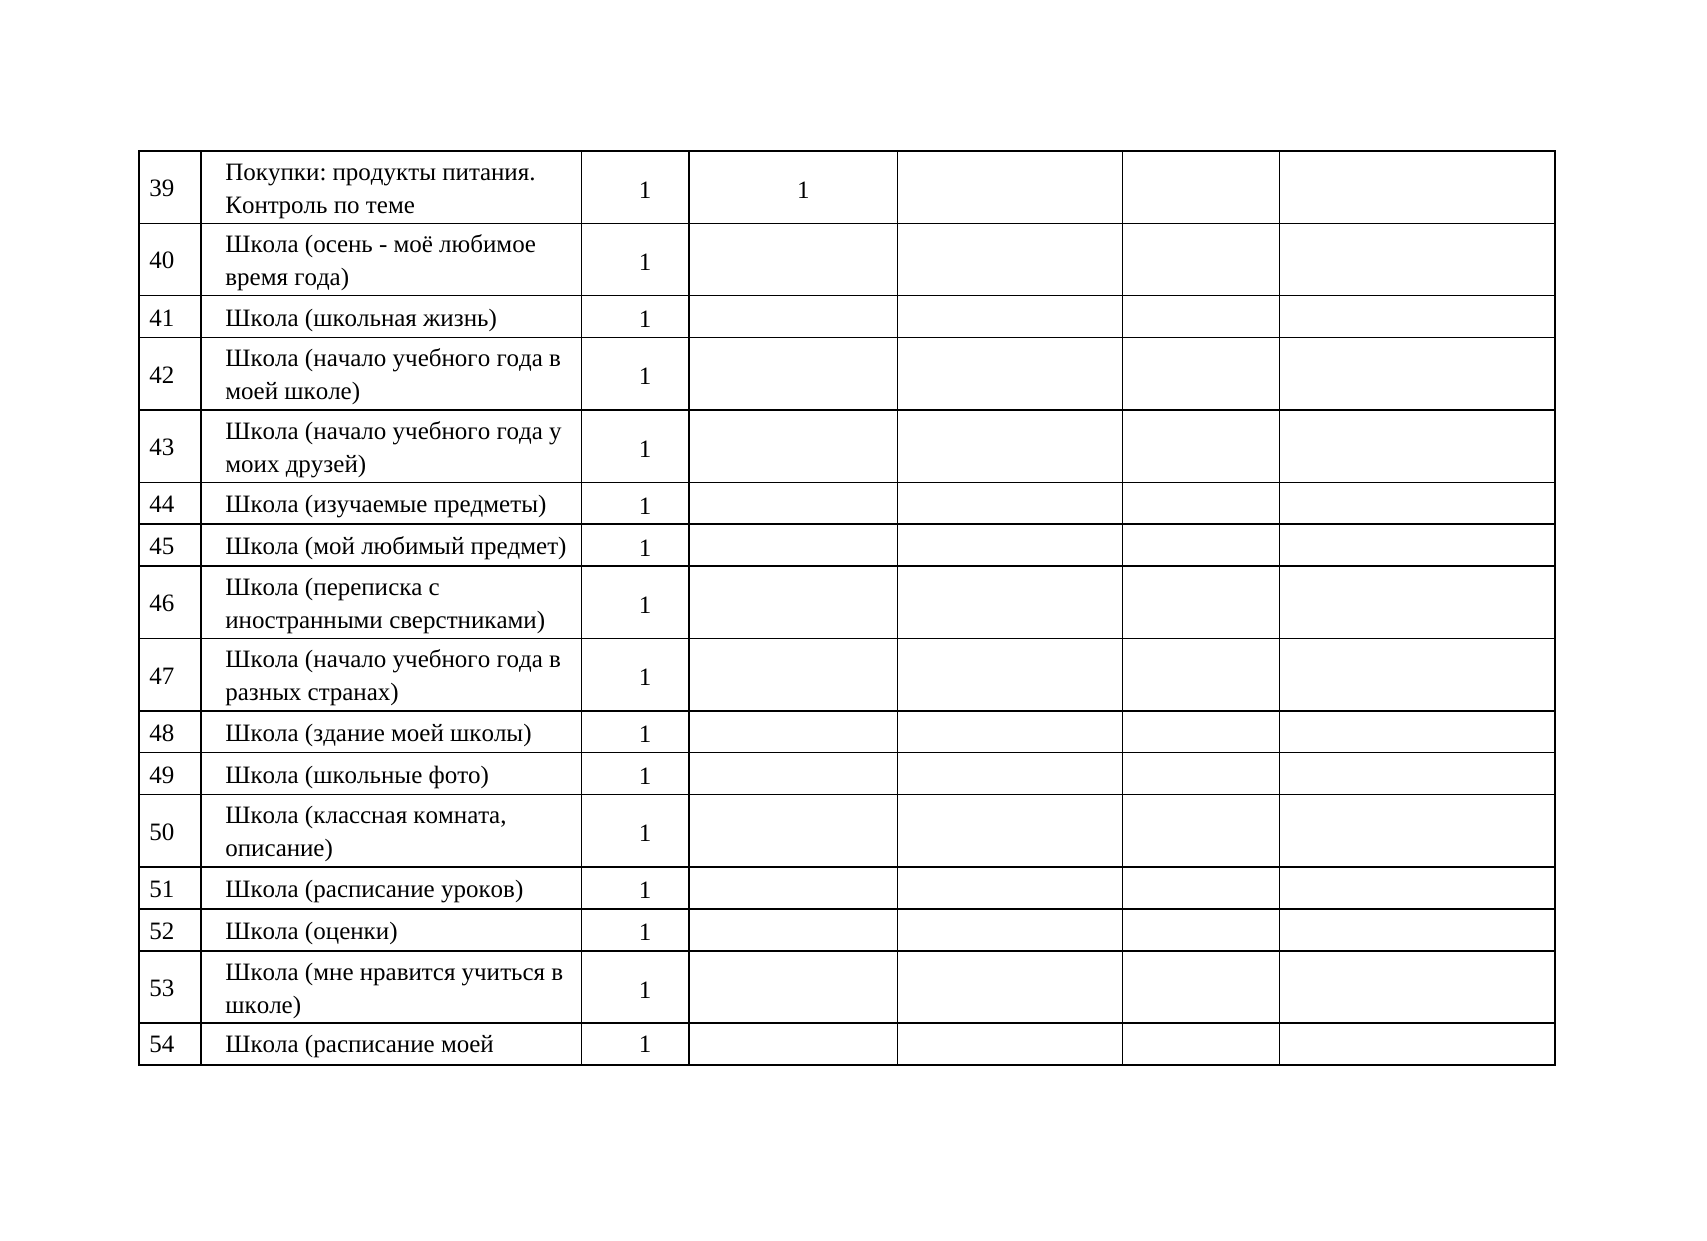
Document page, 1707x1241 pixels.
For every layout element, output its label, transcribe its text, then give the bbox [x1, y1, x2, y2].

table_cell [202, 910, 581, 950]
table_cell 46 [140, 567, 200, 638]
table_cell [1280, 567, 1554, 638]
table_cell [1123, 567, 1279, 638]
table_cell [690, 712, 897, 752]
table_cell [898, 525, 1122, 565]
table_cell Покупки: продукты питания. Контроль по теме [202, 152, 581, 222]
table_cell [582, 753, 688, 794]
table_cell 1 [582, 152, 688, 222]
table_cell [898, 483, 1122, 523]
table_cell 1 [582, 483, 688, 523]
table_cell [690, 567, 897, 638]
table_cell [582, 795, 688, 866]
table_cell 43 [140, 411, 200, 481]
table_cell 41 [140, 296, 200, 337]
table_cell Школа (школьная жизнь) [202, 296, 581, 337]
table_cell [1123, 525, 1279, 565]
table_cell 1 [582, 224, 688, 295]
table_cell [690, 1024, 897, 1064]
table_cell Школа (переписка с иностранными сверстниками) [202, 567, 581, 638]
table_cell [690, 525, 897, 565]
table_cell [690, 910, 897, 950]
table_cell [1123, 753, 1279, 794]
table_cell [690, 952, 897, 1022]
table_cell [1123, 483, 1279, 523]
table_cell 1 [582, 639, 688, 710]
table_cell [1280, 483, 1554, 523]
table_cell [1280, 525, 1554, 565]
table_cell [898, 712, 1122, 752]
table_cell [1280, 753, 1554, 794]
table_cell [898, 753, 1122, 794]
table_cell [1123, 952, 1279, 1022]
table_cell [690, 411, 897, 481]
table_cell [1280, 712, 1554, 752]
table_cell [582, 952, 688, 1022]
table_cell [690, 338, 897, 409]
table_cell 39 [140, 152, 200, 222]
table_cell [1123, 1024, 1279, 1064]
table_cell [1123, 296, 1279, 337]
table_cell [1123, 639, 1279, 710]
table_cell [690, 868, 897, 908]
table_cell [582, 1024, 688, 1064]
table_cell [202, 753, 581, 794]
table_cell [690, 296, 897, 337]
table_cell Школа (изучаемые предметы) [202, 483, 581, 523]
table_cell [690, 639, 897, 710]
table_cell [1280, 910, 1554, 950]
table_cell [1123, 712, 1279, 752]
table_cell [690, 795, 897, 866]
table_cell [898, 639, 1122, 710]
table_cell 45 [140, 525, 200, 565]
table_cell Школа (начало учебного года в моей школе) [202, 338, 581, 409]
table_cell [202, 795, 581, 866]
table_cell [898, 338, 1122, 409]
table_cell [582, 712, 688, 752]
table_cell 1 [582, 411, 688, 481]
table_cell [690, 483, 897, 523]
table_cell 44 [140, 483, 200, 523]
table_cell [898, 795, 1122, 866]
table_cell [1280, 639, 1554, 710]
table_cell Школа (начало учебного года в разных странах) [202, 639, 581, 710]
table_cell [898, 411, 1122, 481]
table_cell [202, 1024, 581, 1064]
table_cell [1123, 338, 1279, 409]
table_cell 1 [582, 296, 688, 337]
table_cell [1123, 224, 1279, 295]
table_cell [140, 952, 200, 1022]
table_cell Школа (начало учебного года у моих друзей) [202, 411, 581, 481]
table_cell 40 [140, 224, 200, 295]
table_cell [1280, 152, 1554, 222]
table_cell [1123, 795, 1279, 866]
table_cell [1280, 296, 1554, 337]
table_cell [1123, 152, 1279, 222]
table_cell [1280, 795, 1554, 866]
table_cell 42 [140, 338, 200, 409]
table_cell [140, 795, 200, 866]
table_cell [1280, 411, 1554, 481]
table_cell Школа (здание моей школы) [202, 712, 581, 752]
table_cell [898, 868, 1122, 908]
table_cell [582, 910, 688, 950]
table_cell 1 [582, 338, 688, 409]
table_cell 48 [140, 712, 200, 752]
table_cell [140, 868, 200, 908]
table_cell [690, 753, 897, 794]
table_cell Школа (мой любимый предмет) [202, 525, 581, 565]
table_cell 1 [582, 525, 688, 565]
table_cell [1123, 411, 1279, 481]
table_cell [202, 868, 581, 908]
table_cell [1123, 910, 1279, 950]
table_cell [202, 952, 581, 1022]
table_cell [1280, 224, 1554, 295]
table_cell [690, 224, 897, 295]
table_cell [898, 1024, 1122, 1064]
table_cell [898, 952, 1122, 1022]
table_cell 1 [582, 567, 688, 638]
table_cell 1 [690, 152, 897, 222]
table_cell [1280, 338, 1554, 409]
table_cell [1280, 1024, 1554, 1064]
table_cell Школа (осень - моё любимое время года) [202, 224, 581, 295]
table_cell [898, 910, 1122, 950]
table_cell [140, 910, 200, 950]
table_cell 47 [140, 639, 200, 710]
table_cell [898, 224, 1122, 295]
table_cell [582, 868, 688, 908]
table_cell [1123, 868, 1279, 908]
table_cell [898, 296, 1122, 337]
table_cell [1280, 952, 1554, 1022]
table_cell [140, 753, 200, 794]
table_cell [898, 152, 1122, 222]
table_cell [898, 567, 1122, 638]
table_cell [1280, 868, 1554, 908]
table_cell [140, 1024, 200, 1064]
